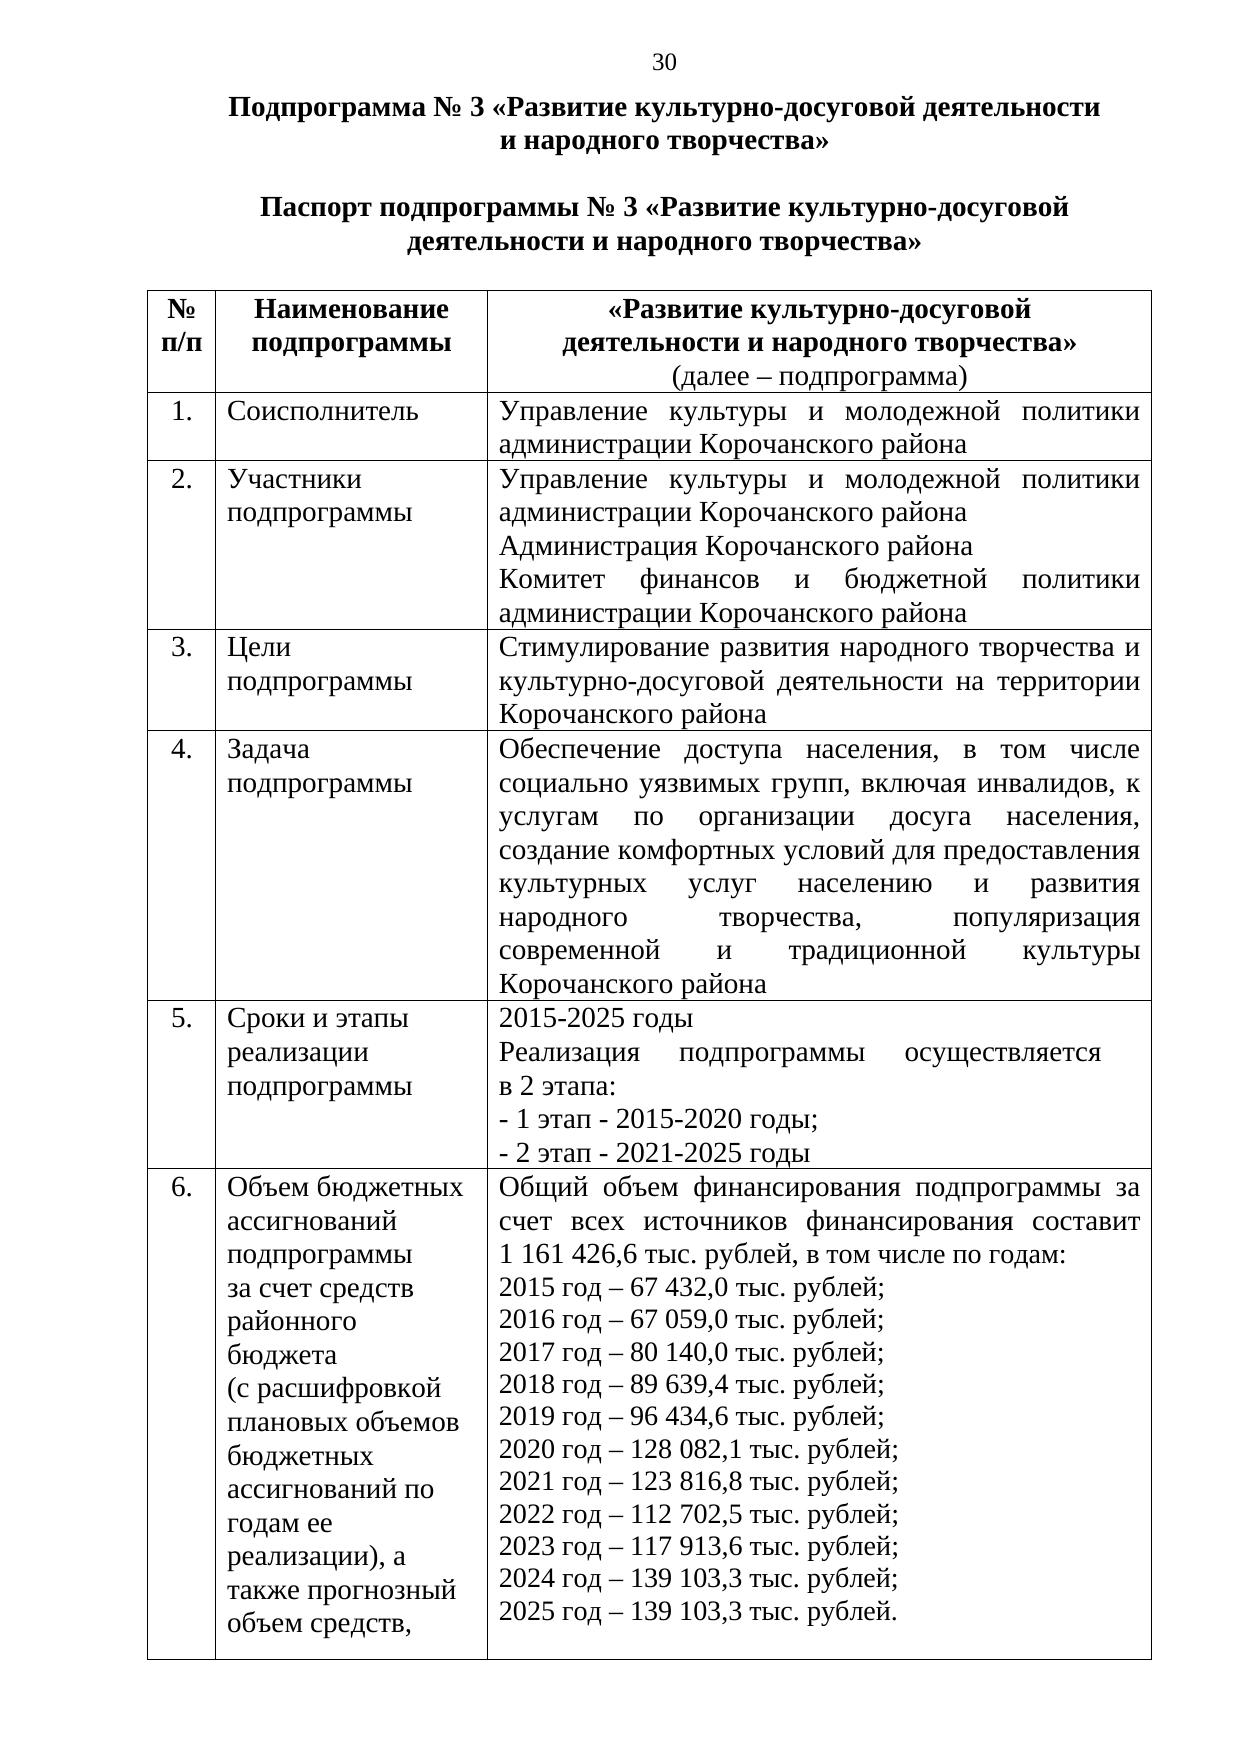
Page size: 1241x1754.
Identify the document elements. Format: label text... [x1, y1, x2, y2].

table_cell Стимулирование развития народного творчества и культурно-досуговой деятельности на территории Корочанского района [488, 630, 1151, 730]
table_cell 3. [148, 630, 215, 730]
table_cell Обеспечение доступа населения, в том числе социально уязвимых групп, включая инвалидов, к услугам по организации досуга населения, создание комфортных условий для предоставления культурных услуг населению и развития народного творчества, популяризация современной и традиционной культуры Корочанского района [488, 731, 1151, 999]
table_cell Участники подпрограммы [216, 461, 487, 628]
table_cell Соисполнитель [216, 393, 487, 460]
table_cell Цели подпрограммы [216, 630, 487, 730]
table_cell Управление культуры и молодежной политики администрации Корочанского района [488, 393, 1151, 460]
table_header Наименование подпрограммы [216, 291, 487, 392]
table_cell Управление культуры и молодежной политики администрации Корочанского района Администрация Корочанского района Комитет финансов и бюджетной политики администрации Корочанского района [488, 461, 1151, 628]
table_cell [216, 1169, 487, 1659]
table_cell Задача подпрограммы [216, 731, 487, 999]
table_cell 4. [148, 731, 215, 999]
table_header «Развитие культурно-досуговой деятельности и народного творчества» (далее – подпрограмма) [488, 291, 1151, 392]
table_cell 2. [148, 461, 215, 628]
table_cell Сроки и этапы реализации подпрограммы [216, 1001, 487, 1168]
table_cell 6. [148, 1169, 215, 1659]
table_cell 2015-2025 годы Реализация подпрограммы осуществляется в 2 этапа: - 1 этап - 2015-2020 годы; - 2 этап - 2021-2025 годы [488, 1001, 1151, 1168]
table_header № п/п [148, 291, 215, 392]
table_cell 5. [148, 1001, 215, 1168]
table_cell 1. [148, 393, 215, 460]
text и народного творчества» [148, 122, 1181, 156]
text деятельности и народного творчества» [148, 223, 1181, 256]
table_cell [488, 1169, 1151, 1659]
text Подпрограмма № 3 «Развитие культурно-досуговой деятельности [148, 89, 1181, 122]
text Паспорт подпрограммы № 3 «Развитие культурно-досуговой [148, 189, 1181, 223]
